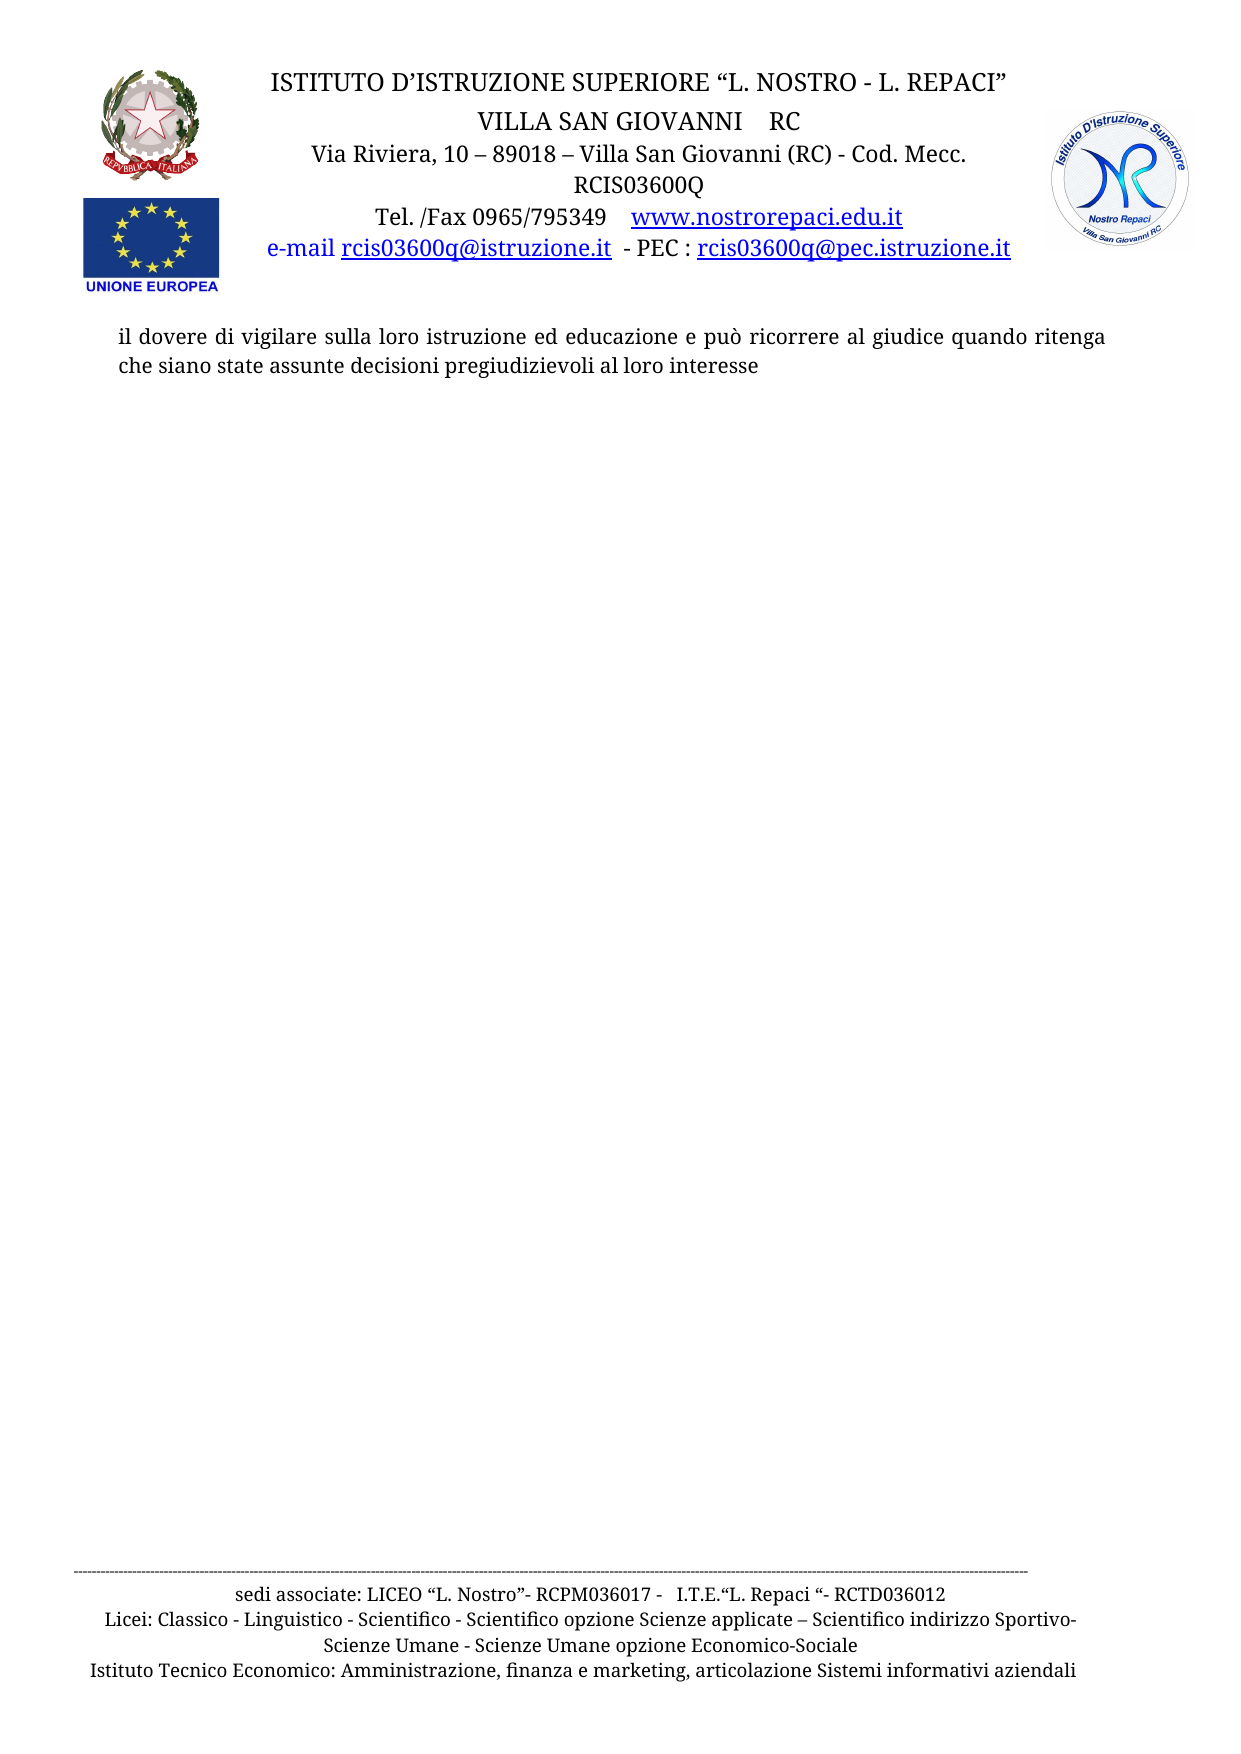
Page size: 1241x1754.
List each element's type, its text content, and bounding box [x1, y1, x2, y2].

picture [83, 198, 220, 295]
picture [1043, 109, 1197, 250]
picture [97, 64, 206, 186]
